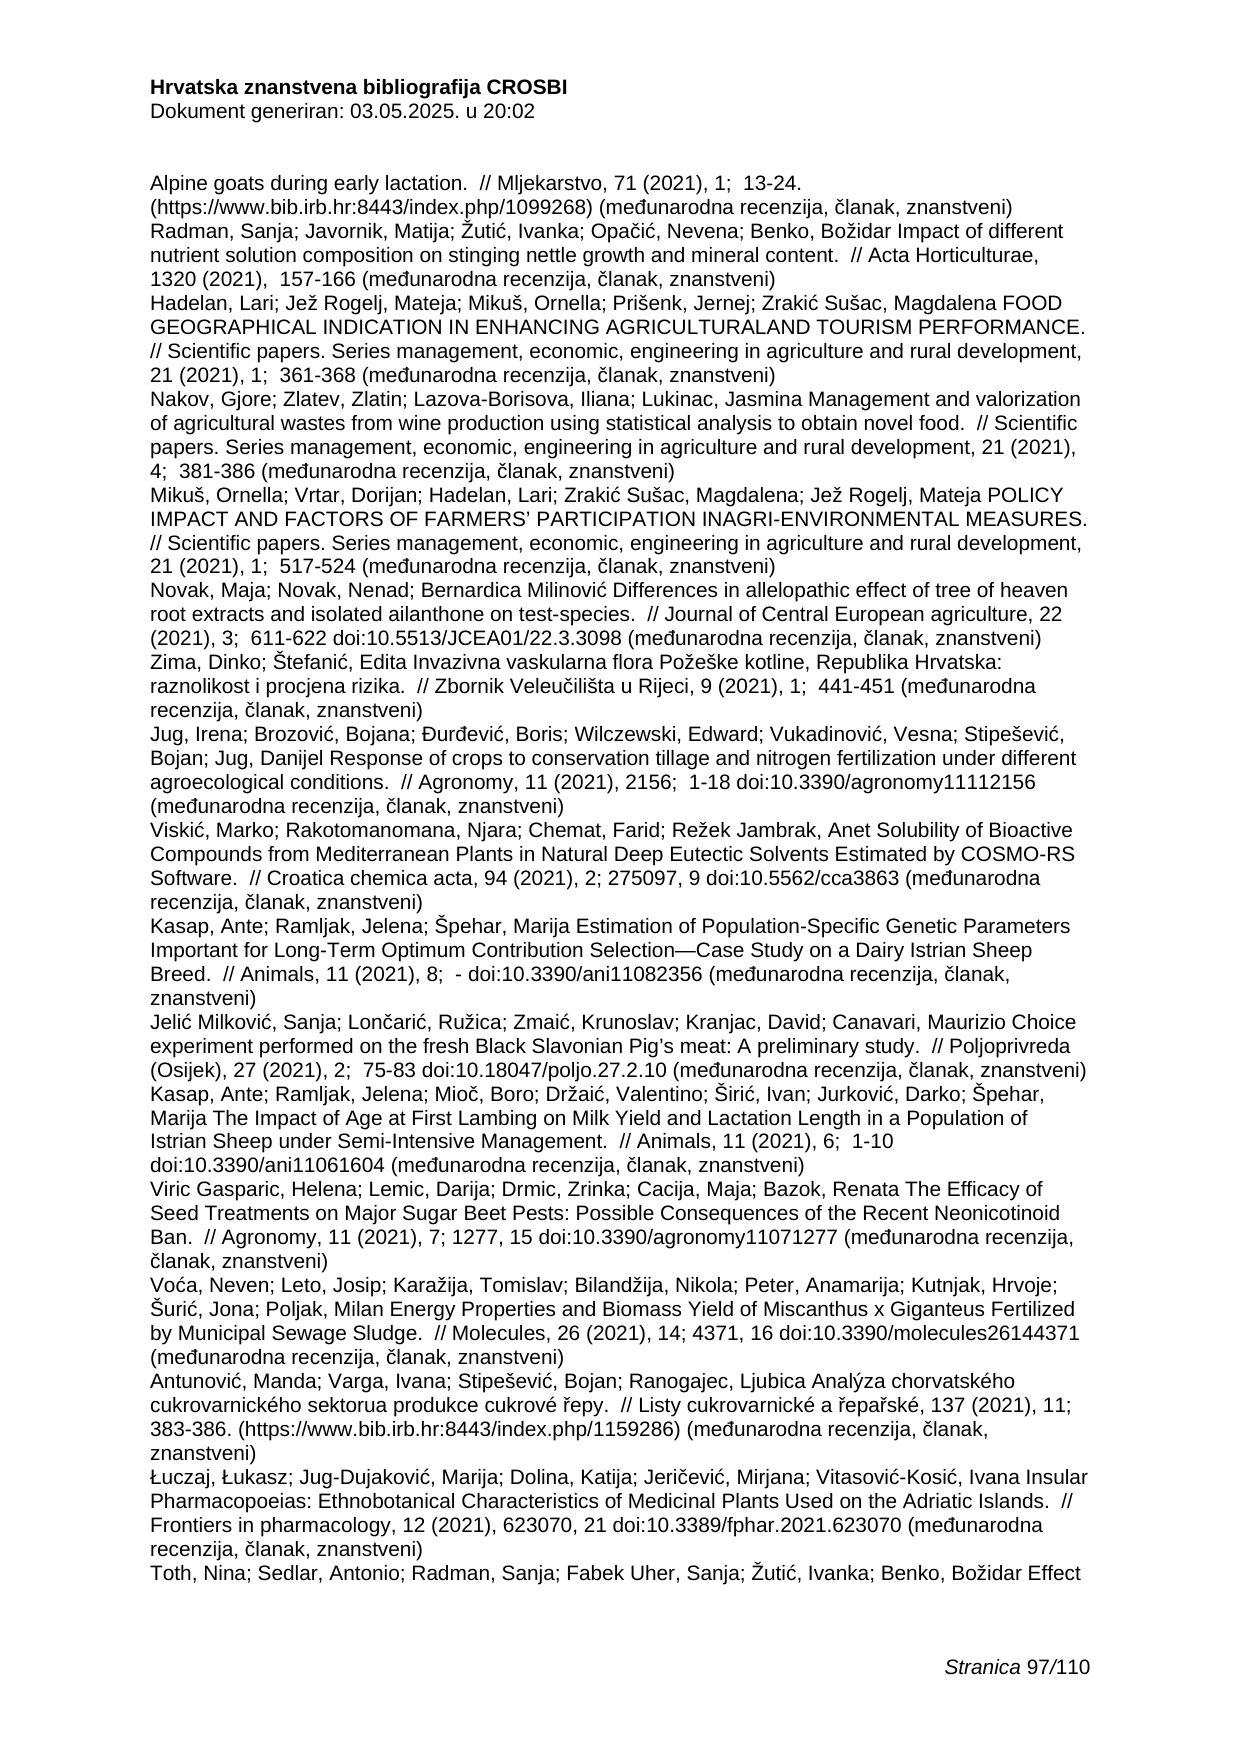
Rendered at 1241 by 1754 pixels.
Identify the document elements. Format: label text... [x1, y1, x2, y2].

text Kasap, Ante; Ramljak, Jelena; Špehar, Marija [150, 914, 1090, 1009]
text Mikuš, Ornella; Vrtar, Dorijan; Hadelan, Lari; Zrakić Sušac, Magdalena; Jež Rogelj, Mateja [150, 482, 1090, 578]
text Jelić Milković, Sanja; Lončarić, Ružica; Zmaić, Krunoslav; Kranjac, David; Canavari, Maurizio [150, 1009, 1090, 1081]
text Hadelan, Lari; Jež Rogelj, Mateja; Mikuš, Ornella; Prišenk, Jernej; Zrakić Sušac, Magdalena [150, 291, 1090, 387]
text Łuczaj, Łukasz; Jug-Dujaković, Marija; Dolina, Katija; Jeričević, Mirjana; Vitasović-Kosić, Ivana [150, 1465, 1090, 1561]
text Viskić, Marko; Rakotomanomana, Njara; Chemat, Farid; Režek Jambrak, Anet [150, 818, 1090, 914]
text Jug, Irena; Brozović, Bojana; Đurđević, Boris; Wilczewski, Edward; Vukadinović, Vesna; Stipešević, Bojan; Jug, Danijel [150, 722, 1090, 818]
text Zima, Dinko; Štefanić, Edita [150, 650, 1090, 722]
text Kasap, Ante; Ramljak, Jelena; Mioč, Boro; Držaić, Valentino; Širić, Ivan; Jurković, Darko; Špehar, Marija [150, 1081, 1090, 1177]
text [150, 171, 1090, 219]
text Voća, Neven; Leto, Josip; Karažija, Tomislav; Bilandžija, Nikola; Peter, Anamarija; Kutnjak, Hrvoje; Šurić, Jona; Poljak, Milan [150, 1273, 1090, 1369]
text Novak, Maja; Novak, Nenad; Bernardica Milinović [150, 578, 1090, 650]
text Viric Gasparic, Helena; Lemic, Darija; Drmic, Zrinka; Cacija, Maja; Bazok, Renata [150, 1177, 1090, 1273]
text Radman, Sanja; Javornik, Matija; Žutić, Ivanka; Opačić, Nevena; Benko, Božidar [150, 219, 1090, 291]
text Nakov, Gjore; Zlatev, Zlatin; Lazova-Borisova, Iliana; Lukinac, Jasmina [150, 387, 1090, 482]
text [150, 1561, 1090, 1584]
text Antunović, Manda; Varga, Ivana; Stipešević, Bojan; Ranogajec, Ljubica [150, 1369, 1090, 1465]
